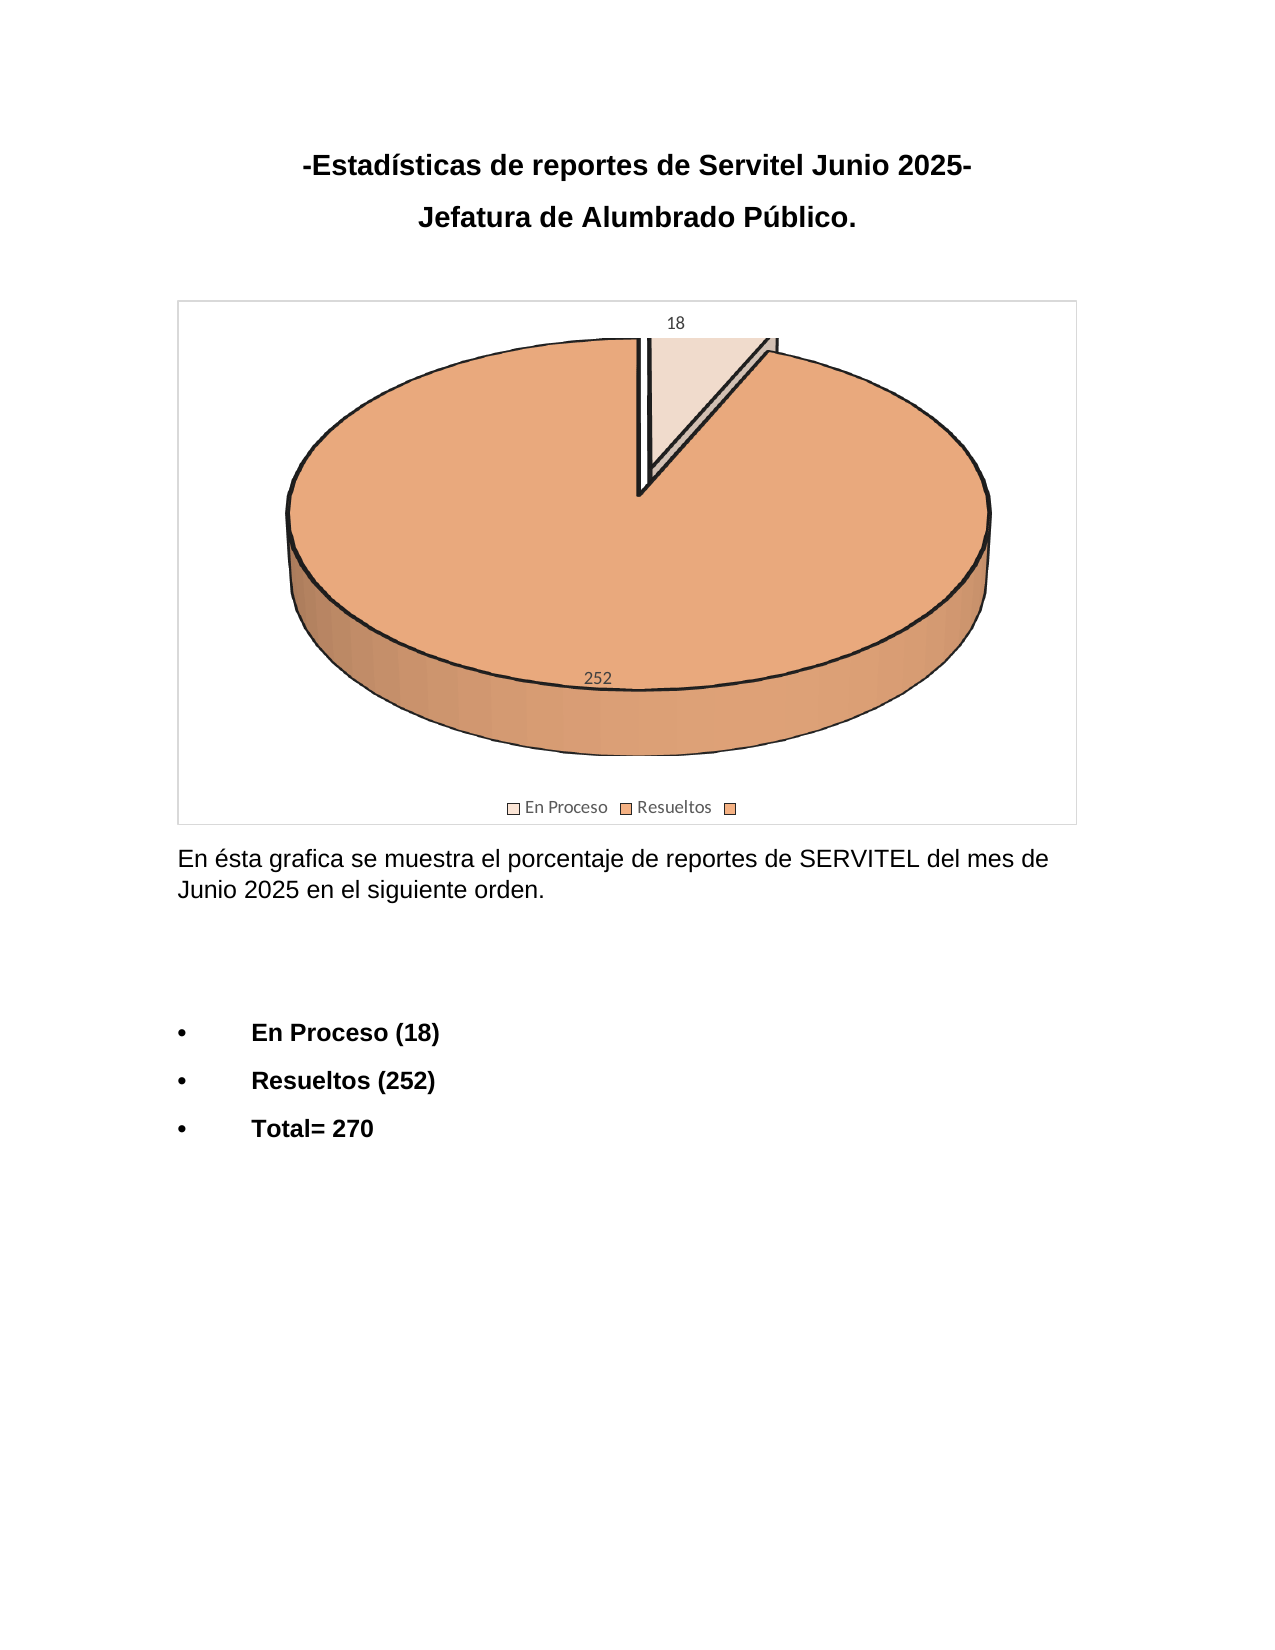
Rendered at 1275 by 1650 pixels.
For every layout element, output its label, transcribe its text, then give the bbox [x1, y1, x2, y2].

text Jefatura de Alumbrado Público. [177, 200, 1098, 234]
text -Estadísticas de reportes de Servitel Junio 2025- [177, 148, 1098, 181]
text • Resueltos (252) [177, 1066, 1098, 1094]
text En ésta grafica se muestra el porcentaje de reportes de SERVITEL del mes de Junio 2025 en el siguiente orden. [177, 844, 1098, 904]
text • En Proceso (18) [177, 1018, 1098, 1047]
text • Total= 270 [177, 1113, 1098, 1142]
